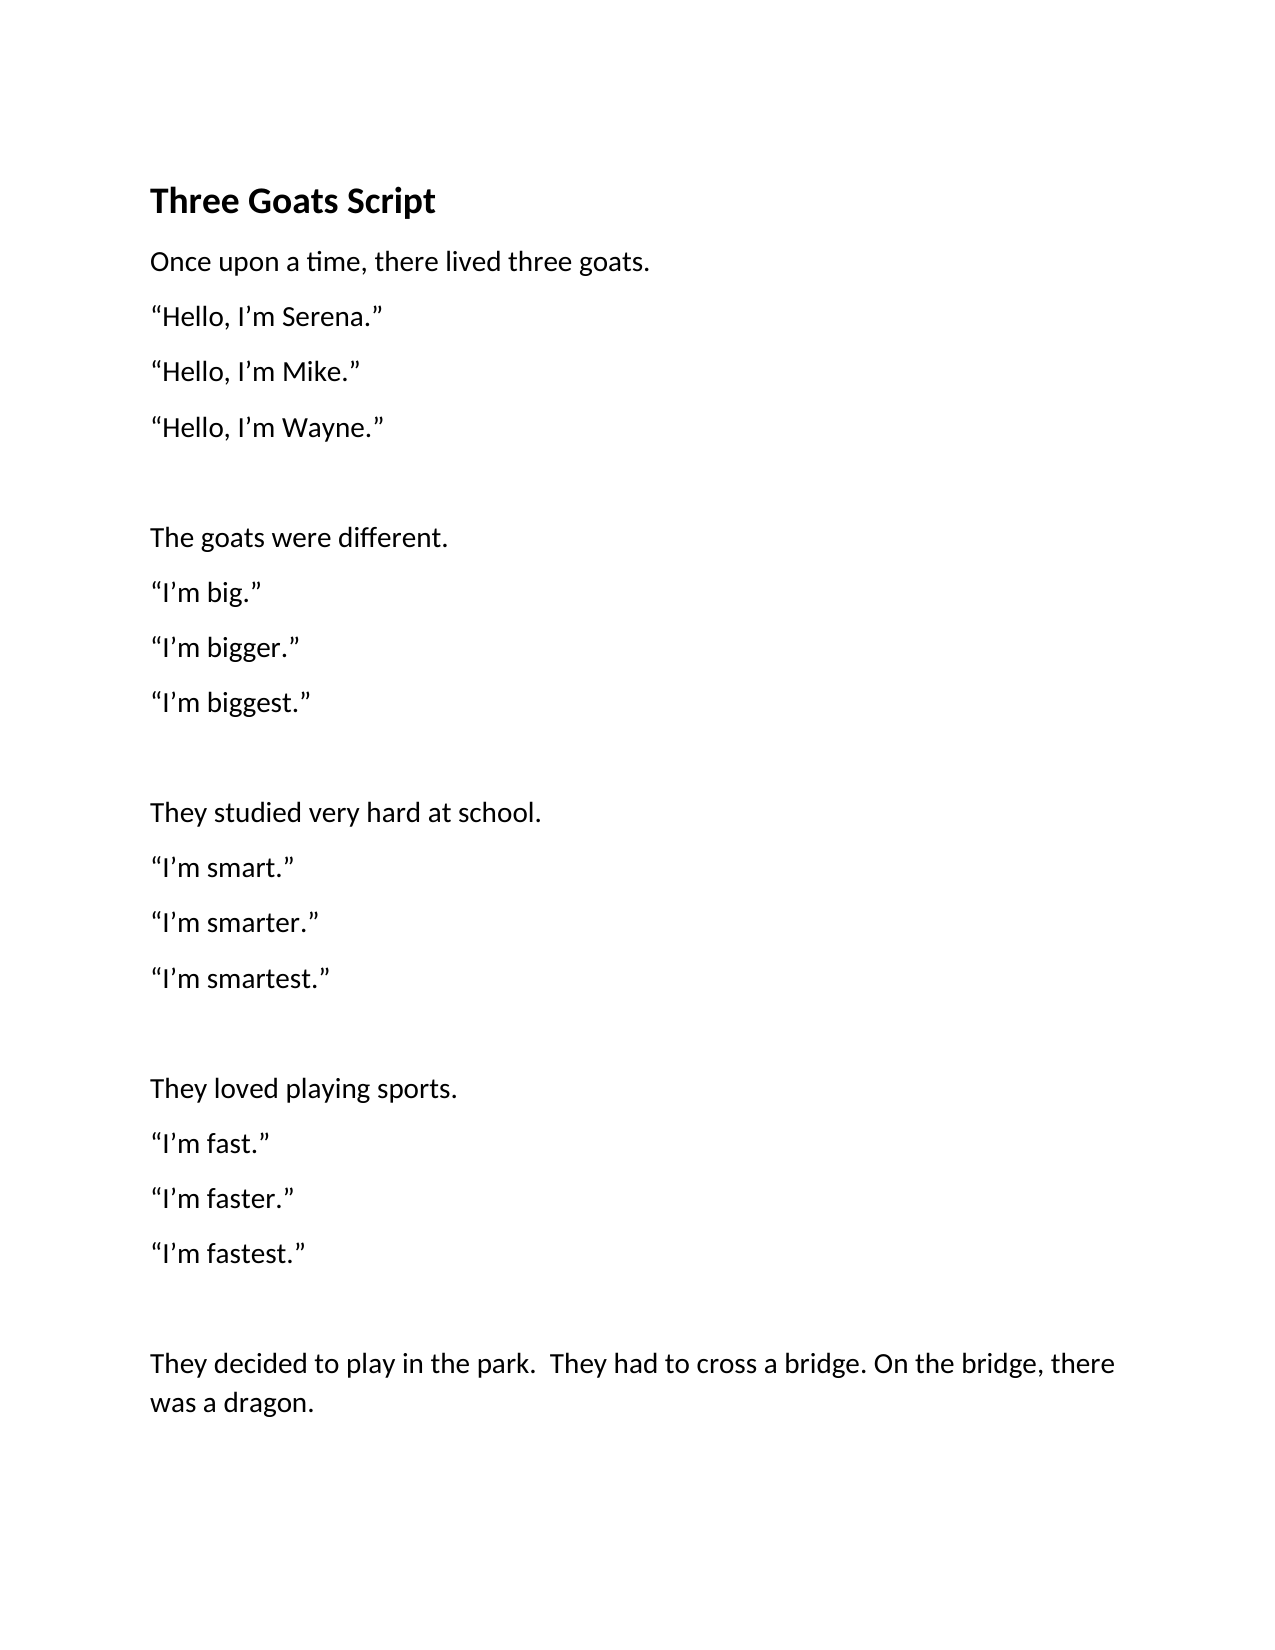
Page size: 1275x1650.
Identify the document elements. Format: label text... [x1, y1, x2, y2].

text “Hello, I’m Wayne.” [150, 409, 1125, 444]
text “I’m smarter.” [150, 904, 1125, 940]
text “I’m smart.” [150, 849, 1125, 885]
text “I’m fastest.” [150, 1235, 1125, 1271]
text Once upon a time, there lived three goats. [150, 243, 1125, 279]
text “I’m fast.” [150, 1125, 1125, 1161]
text “Hello, I’m Serena.” [150, 298, 1125, 334]
text They decided to play in the park. They had to cross a bridge. On the bridge, there was a dragon. [150, 1345, 1125, 1419]
text The goats were different. [150, 519, 1125, 554]
text “I’m big.” [150, 574, 1125, 609]
text “I’m faster.” [150, 1180, 1125, 1216]
text “I’m biggest.” [150, 684, 1125, 720]
text They loved playing sports. [150, 1070, 1125, 1106]
text “Hello, I’m Mike.” [150, 353, 1125, 389]
text They studied very hard at school. [150, 794, 1125, 830]
text “I’m smartest.” [150, 960, 1125, 995]
text Three Goats Script [150, 177, 1125, 223]
text “I’m bigger.” [150, 629, 1125, 665]
